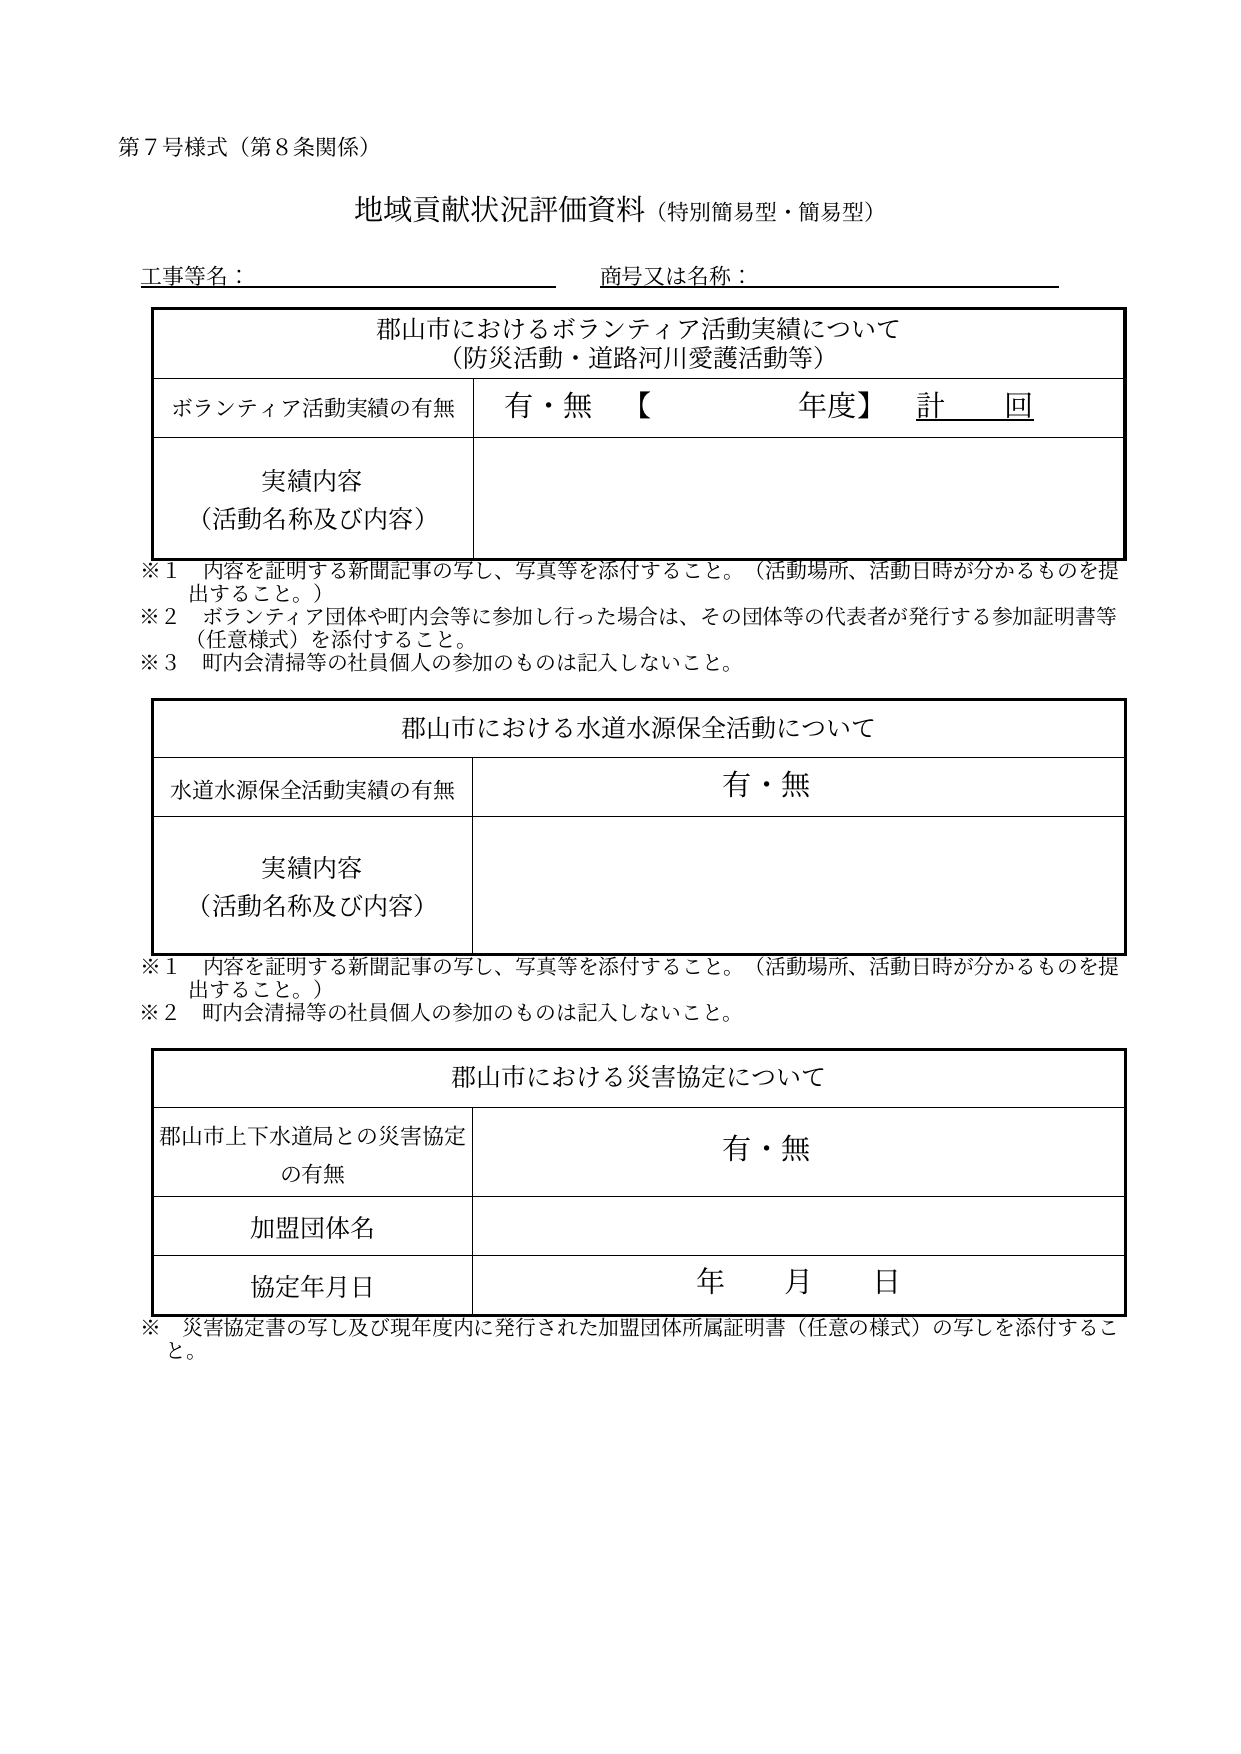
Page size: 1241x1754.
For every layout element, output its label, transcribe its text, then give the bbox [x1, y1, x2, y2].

table_cell 実績内容 （活動名称及び内容） [154, 817, 472, 953]
table_header 郡山市におけるボランティア活動実績について （防災活動・道路河川愛護活動等） [154, 310, 1123, 378]
table_cell 郡山市上下水道局との災害協定の有無 [154, 1108, 472, 1196]
text 第７号様式（第８条関係） [118, 129, 1122, 162]
table_cell 加盟団体名 [154, 1197, 472, 1255]
text ※１ 内容を証明する新聞記事の写し、写真等を添付すること。（活動場所、活動日時が分かるものを提出すること。） [118, 561, 1122, 606]
table_cell ボランティア活動実績の有無 [154, 379, 473, 437]
text ※１ 内容を証明する新聞記事の写し、写真等を添付すること。（活動場所、活動日時が分かるものを提出すること。） [118, 956, 1122, 1002]
table_cell 協定年月日 [154, 1256, 472, 1314]
table_cell 年 月 日 [473, 1256, 1124, 1314]
table_cell 有・無 [473, 758, 1124, 816]
table_header 郡山市における災害協定について [154, 1051, 1124, 1107]
table_cell 有・無 【 年度】 計 回 [474, 379, 1123, 437]
table_cell [474, 438, 1123, 557]
table_cell [473, 817, 1124, 953]
text 工事等名： 商号又は名称： [118, 259, 1122, 291]
table_cell 水道水源保全活動実績の有無 [154, 758, 472, 816]
text 地域貢献状況評価資料（特別簡易型・簡易型） [118, 194, 1122, 226]
table_cell 有・無 [473, 1108, 1124, 1196]
text ※２ ボランティア団体や町内会等に参加し行った場合は、その団体等の代表者が発行する参加証明書等（任意様式）を添付すること。 [118, 606, 1122, 652]
text ※ 災害協定書の写し及び現年度内に発行された加盟団体所属証明書（任意の様式）の写しを添付すること。 [118, 1317, 1122, 1363]
table_cell [473, 1197, 1124, 1255]
text ※３ 町内会清掃等の社員個人の参加のものは記入しないこと。 [118, 652, 1122, 675]
table_header 郡山市における水道水源保全活動について [154, 701, 1124, 757]
table_cell 実績内容 （活動名称及び内容） [154, 438, 473, 557]
text ※２ 町内会清掃等の社員個人の参加のものは記入しないこと。 [118, 1002, 1122, 1025]
